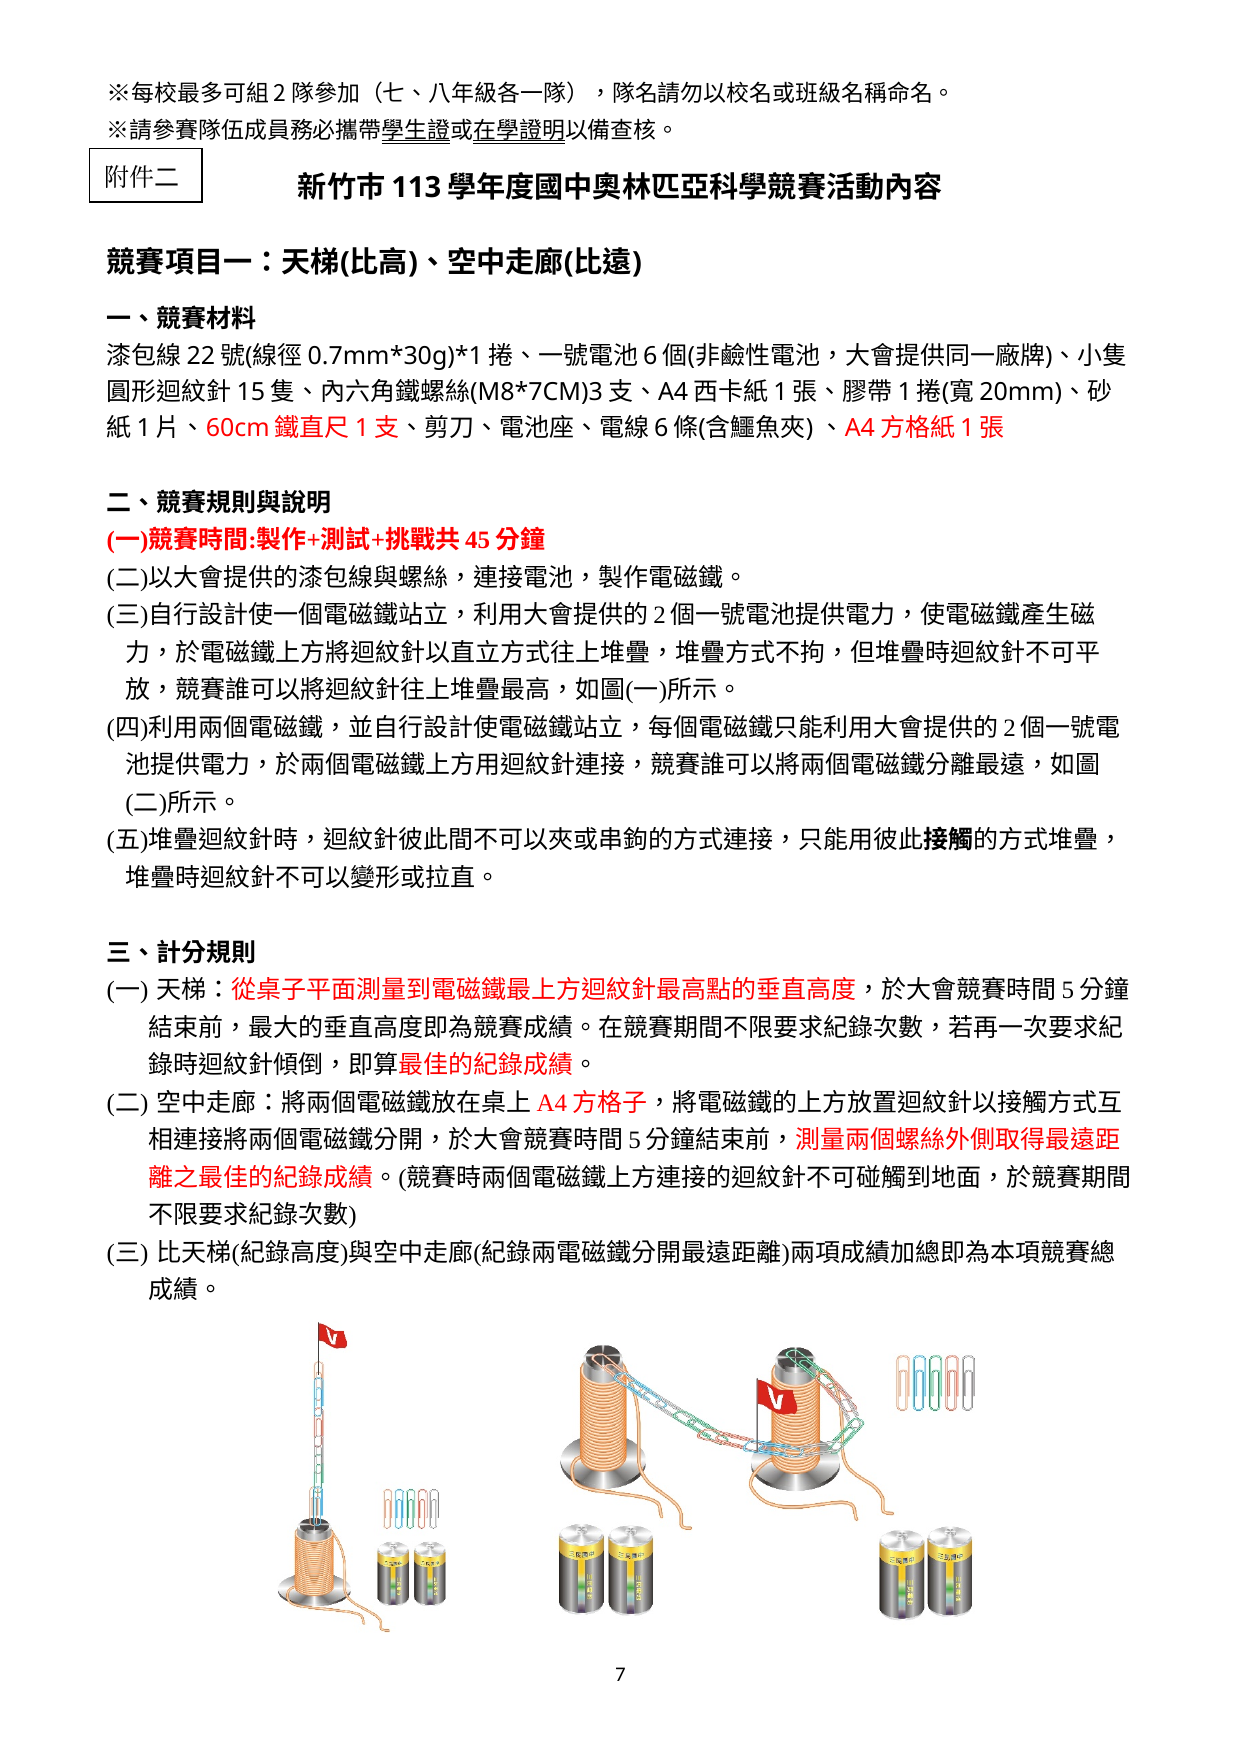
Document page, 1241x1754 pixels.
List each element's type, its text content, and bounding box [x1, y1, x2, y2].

text 三、計分規則 [106, 931, 1134, 969]
text 池提供電力，於兩個電磁鐵上方用迴紋針連接，競賽誰可以將兩個電磁鐵分離最遠，如圖 [106, 744, 1134, 781]
text ※每校最多可組2隊參加（七、八年級各一隊），隊名請勿以校名或班級名稱命名。 [106, 73, 1134, 110]
text (一)競賽時間:製作+測試+挑戰共45分鐘 [106, 519, 1134, 556]
text 漆包線22號(線徑0.7mm*30g)*1捲、一號電池6個(非鹼性電池，大會提供同一廠牌)、小隻圓形迴紋針15隻、內六角鐵螺絲(M8*7CM)3支、A4西卡紙1張、膠帶1捲(寬20mm)、砂紙1片、60cm鐵直尺1支、剪刀、電池座、電線6條(含鱷魚夾) 、A4方格紙1張 [106, 335, 1134, 444]
list 空中走廊：將兩個電磁鐵放在桌上A4方格子，將電磁鐵的上方放置迴紋針以接觸方式互相連接將兩個電磁鐵分開，於大會競賽時間5分鐘結束前，測量兩個螺絲外側取得最遠距離之最佳的紀錄成績。(競賽時兩個電磁鐵上方連接的迴紋針不可碰觸到地面，於競賽期間不限要求紀錄次數) [106, 1081, 1134, 1231]
text 二、競賽規則與說明 [106, 481, 1134, 519]
text (五)堆疊迴紋針時，迴紋針彼此間不可以夾或串鉤的方式連接，只能用彼此接觸的方式堆疊， [106, 819, 1134, 856]
text (三)自行設計使一個電磁鐵站立，利用大會提供的2個一號電池提供電力，使電磁鐵產生磁 [106, 594, 1134, 631]
text 一、競賽材料 [106, 298, 1134, 335]
text (二)所示。 [106, 781, 1134, 819]
text 新竹巿113學年度國中奧林匹亞科學競賽活動內容 [106, 148, 1134, 223]
picture [528, 1309, 997, 1641]
text 競賽項目一：天梯(比高)、空中走廊(比遠) [106, 223, 1134, 298]
picture [244, 1309, 479, 1641]
text (四)利用兩個電磁鐵，並自行設計使電磁鐵站立，每個電磁鐵只能利用大會提供的2個一號電 [106, 706, 1134, 744]
list 比天梯(紀錄高度)與空中走廊(紀錄兩電磁鐵分開最遠距離)兩項成績加總即為本項競賽總成績。 [106, 1231, 1134, 1306]
list 天梯：從桌子平面測量到電磁鐵最上方迴紋針最高點的垂直高度，於大會競賽時間5分鐘結束前，最大的垂直高度即為競賽成績。在競賽期間不限要求紀錄次數，若再一次要求紀錄時迴紋針傾倒，即算最佳的紀錄成績。 [106, 969, 1134, 1081]
text 堆疊時迴紋針不可以變形或拉直。 [106, 856, 1134, 894]
text ※請參賽隊伍成員務必攜帶學生證或在學證明以備查核。 [106, 110, 1134, 148]
text 力，於電磁鐵上方將迴紋針以直立方式往上堆疊，堆疊方式不拘，但堆疊時迴紋針不可平 [106, 631, 1134, 669]
text 放，競賽誰可以將迴紋針往上堆疊最高，如圖(一)所示。 [106, 669, 1134, 706]
text (二)以大會提供的漆包線與螺絲，連接電池，製作電磁鐵。 [106, 556, 1134, 594]
